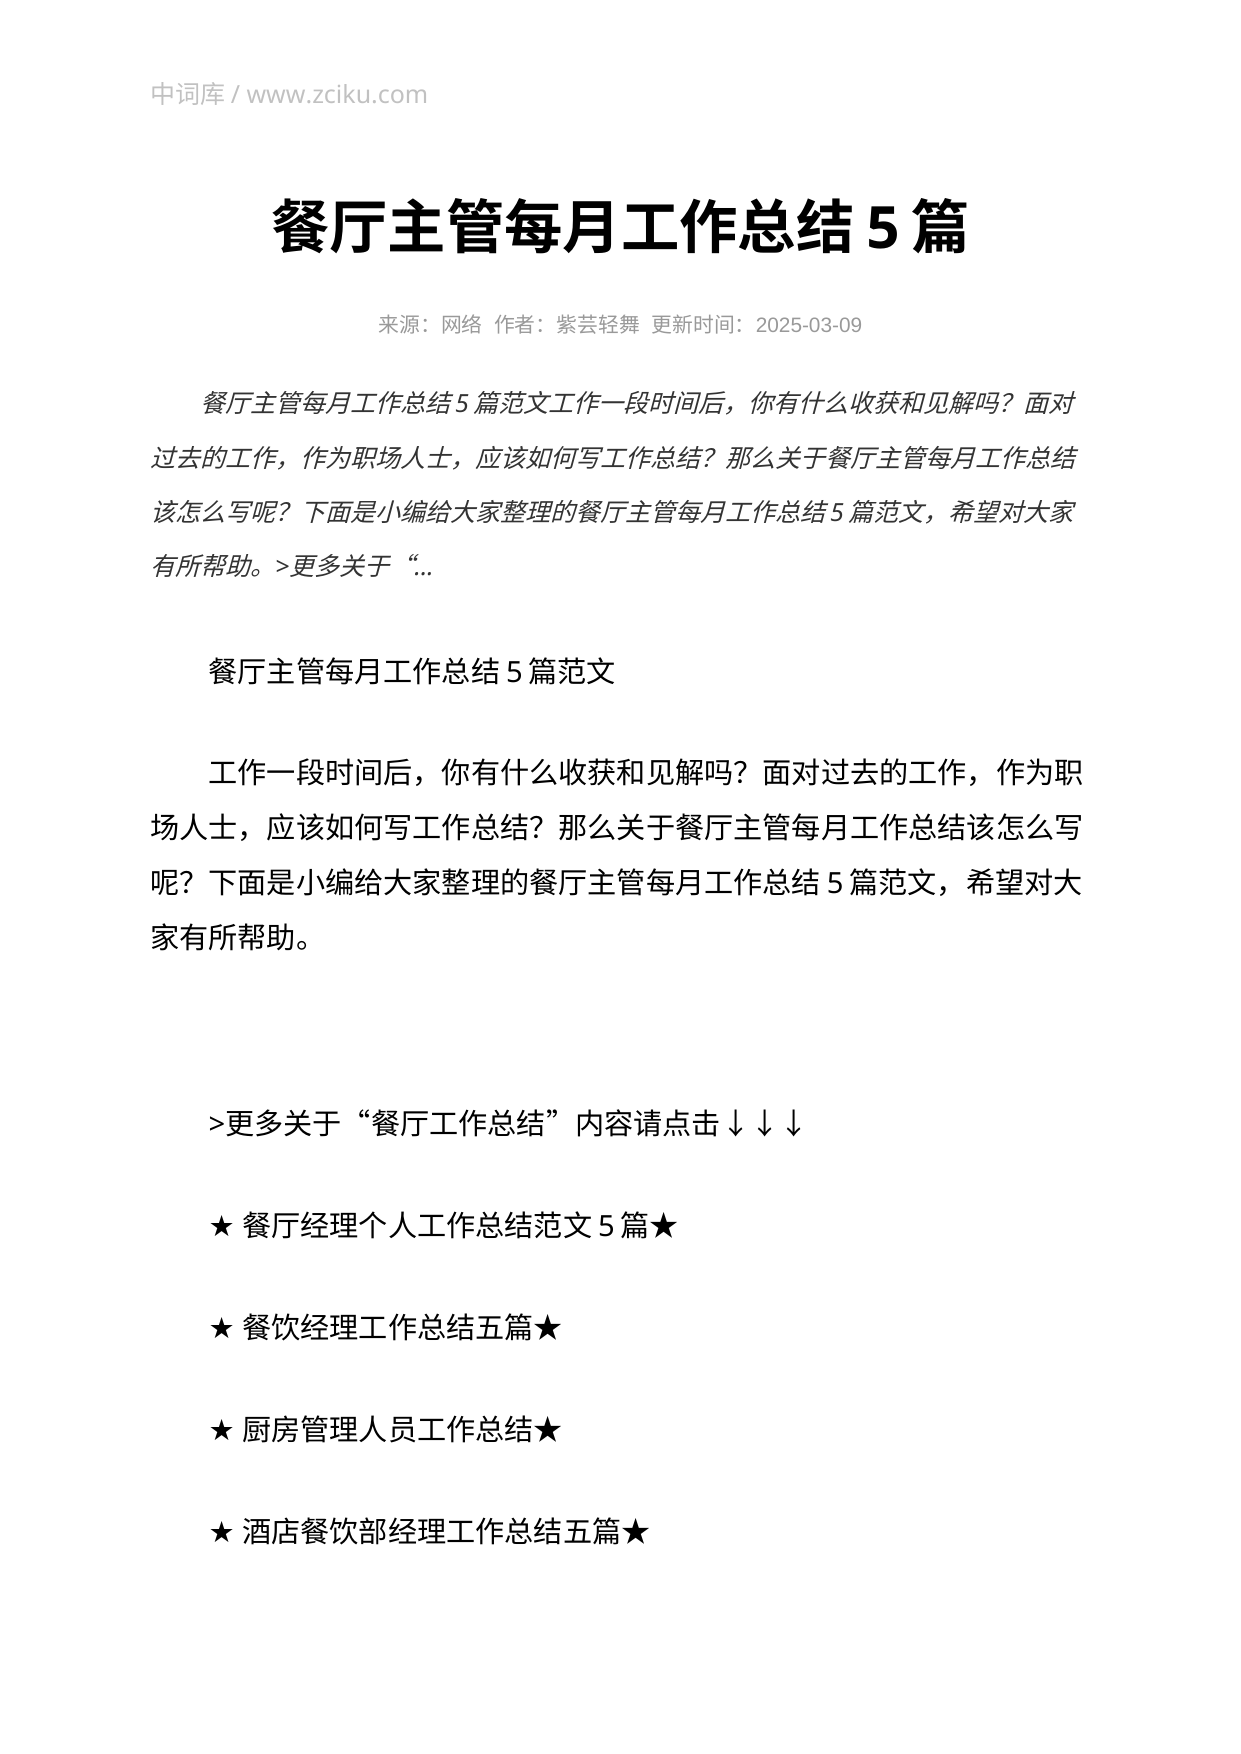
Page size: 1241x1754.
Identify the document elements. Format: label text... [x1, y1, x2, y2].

text ★ 酒店餐饮部经理工作总结五篇★ [150, 1509, 1090, 1551]
text 餐厅主管每月工作总结5篇范文 [150, 648, 1090, 691]
text 餐厅主管每月工作总结5篇范文工作一段时间后，你有什么收获和见解吗？面对过去的工作，作为职场人士，应该如何写工作总结？那么关于餐厅主管每月工作总结该怎么写呢？下面是小编给大家整理的餐厅主管每月工作总结5篇范文，希望对大家有所帮助。>更多关于“... [150, 384, 1090, 583]
text >更多关于“餐厅工作总结”内容请点击↓↓↓ [150, 1101, 1090, 1143]
text 来源：网络 作者：紫芸轻舞 更新时间：2025-03-09 [150, 313, 1090, 337]
text ★ 厨房管理人员工作总结★ [150, 1407, 1090, 1449]
text ★ 餐饮经理工作总结五篇★ [150, 1305, 1090, 1347]
text 工作一段时间后，你有什么收获和见解吗？面对过去的工作，作为职场人士，应该如何写工作总结？那么关于餐厅主管每月工作总结该怎么写呢？下面是小编给大家整理的餐厅主管每月工作总结5篇范文，希望对大家有所帮助。 [150, 750, 1090, 957]
text ★ 餐厅经理个人工作总结范文5篇★ [150, 1203, 1090, 1245]
subtitle 餐厅主管每月工作总结5篇 [150, 181, 1090, 266]
